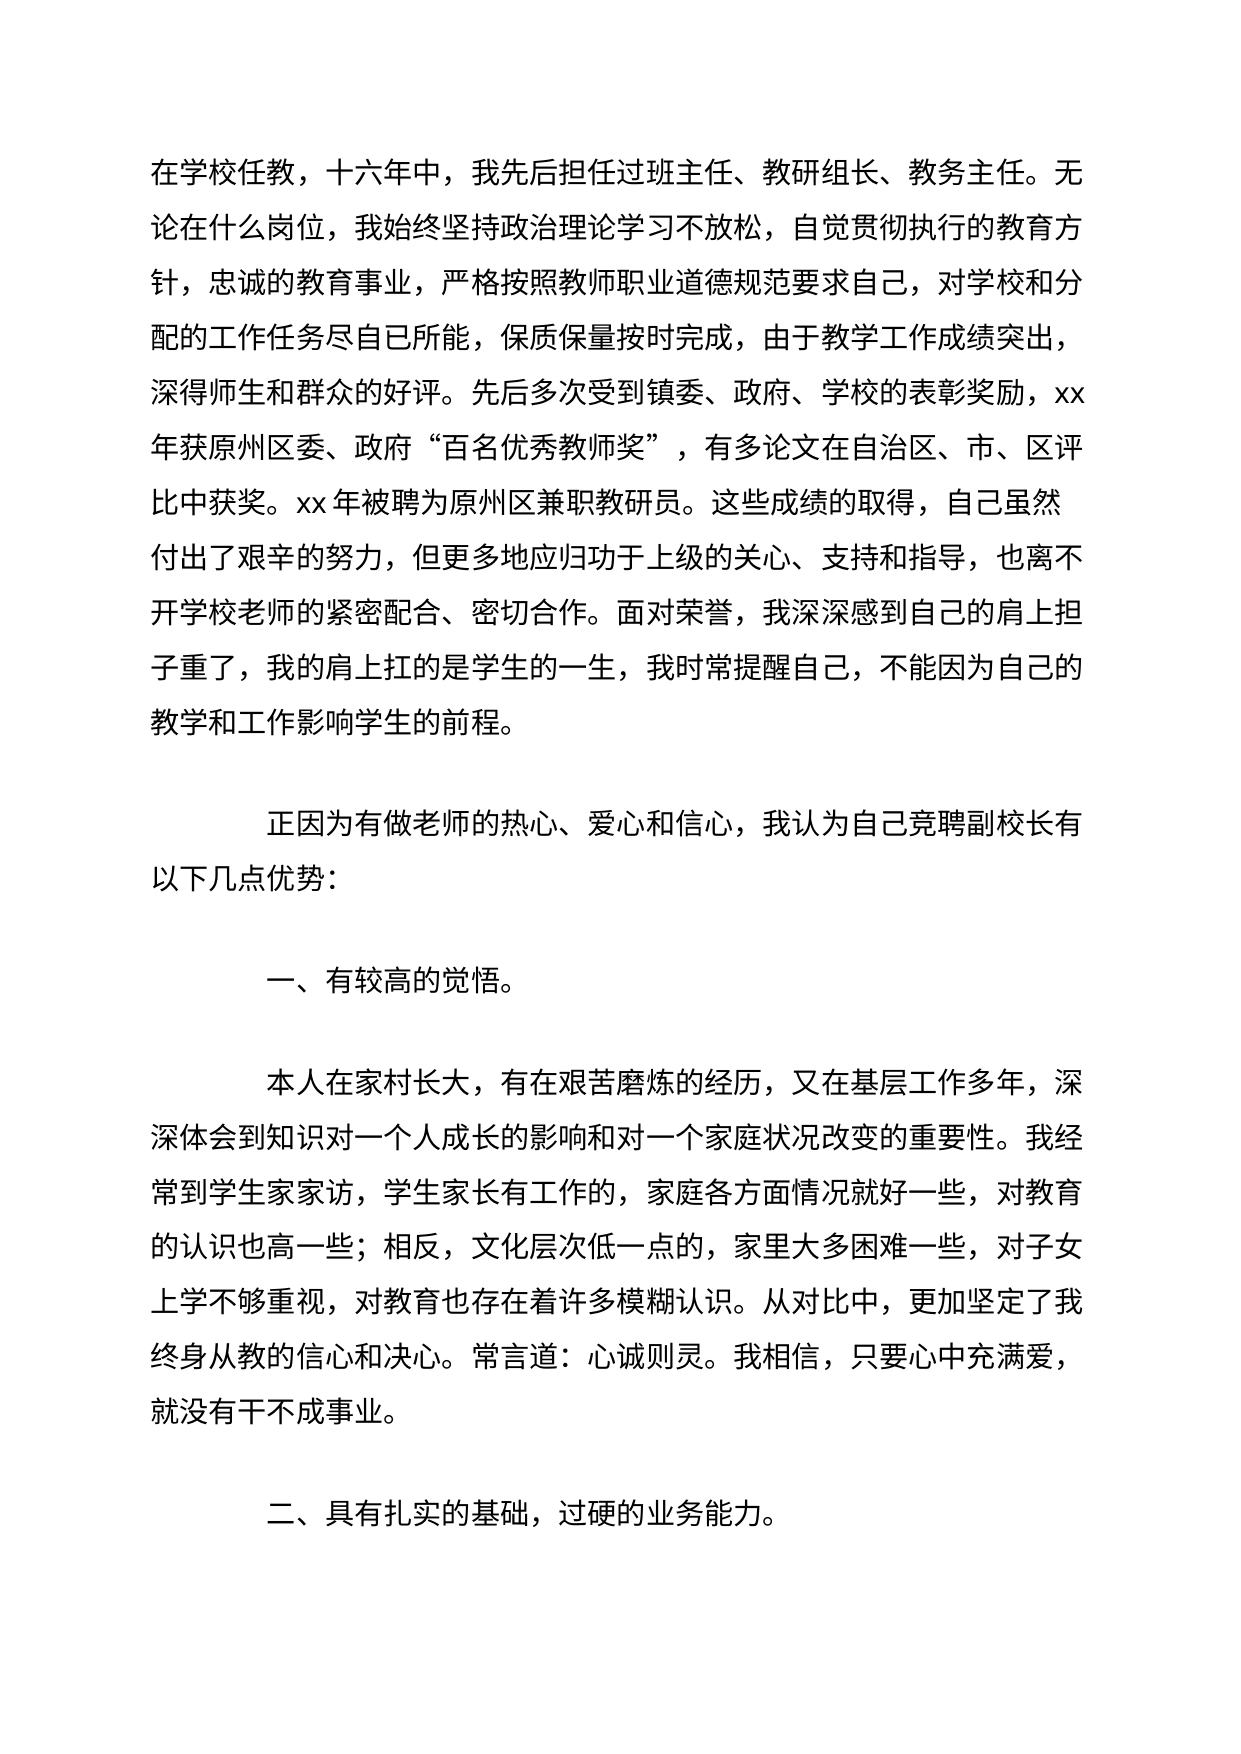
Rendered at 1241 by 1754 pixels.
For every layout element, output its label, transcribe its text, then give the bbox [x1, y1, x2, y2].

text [150, 150, 1090, 741]
text 一、有较高的觉悟。 [150, 958, 1090, 1000]
text 二、具有扎实的基础，过硬的业务能力。 [150, 1491, 1090, 1533]
text 正因为有做老师的热心、爱心和信心，我认为自己竞聘副校长有以下几点优势： [150, 801, 1090, 898]
text 本人在家村长大，有在艰苦磨炼的经历，又在基层工作多年，深深体会到知识对一个人成长的影响和对一个家庭状况改变的重要性。我经常到学生家家访，学生家长有工作的，家庭各方面情况就好一些，对教育的认识也高一些；相反，文化层次低一点的，家里大多困难一些，对子女上学不够重视，对教育也存在着许多模糊认识。从对比中，更加坚定了我终身从教的信心和决心。常言道：心诚则灵。我相信，只要心中充满爱，就没有干不成事业。 [150, 1059, 1090, 1431]
